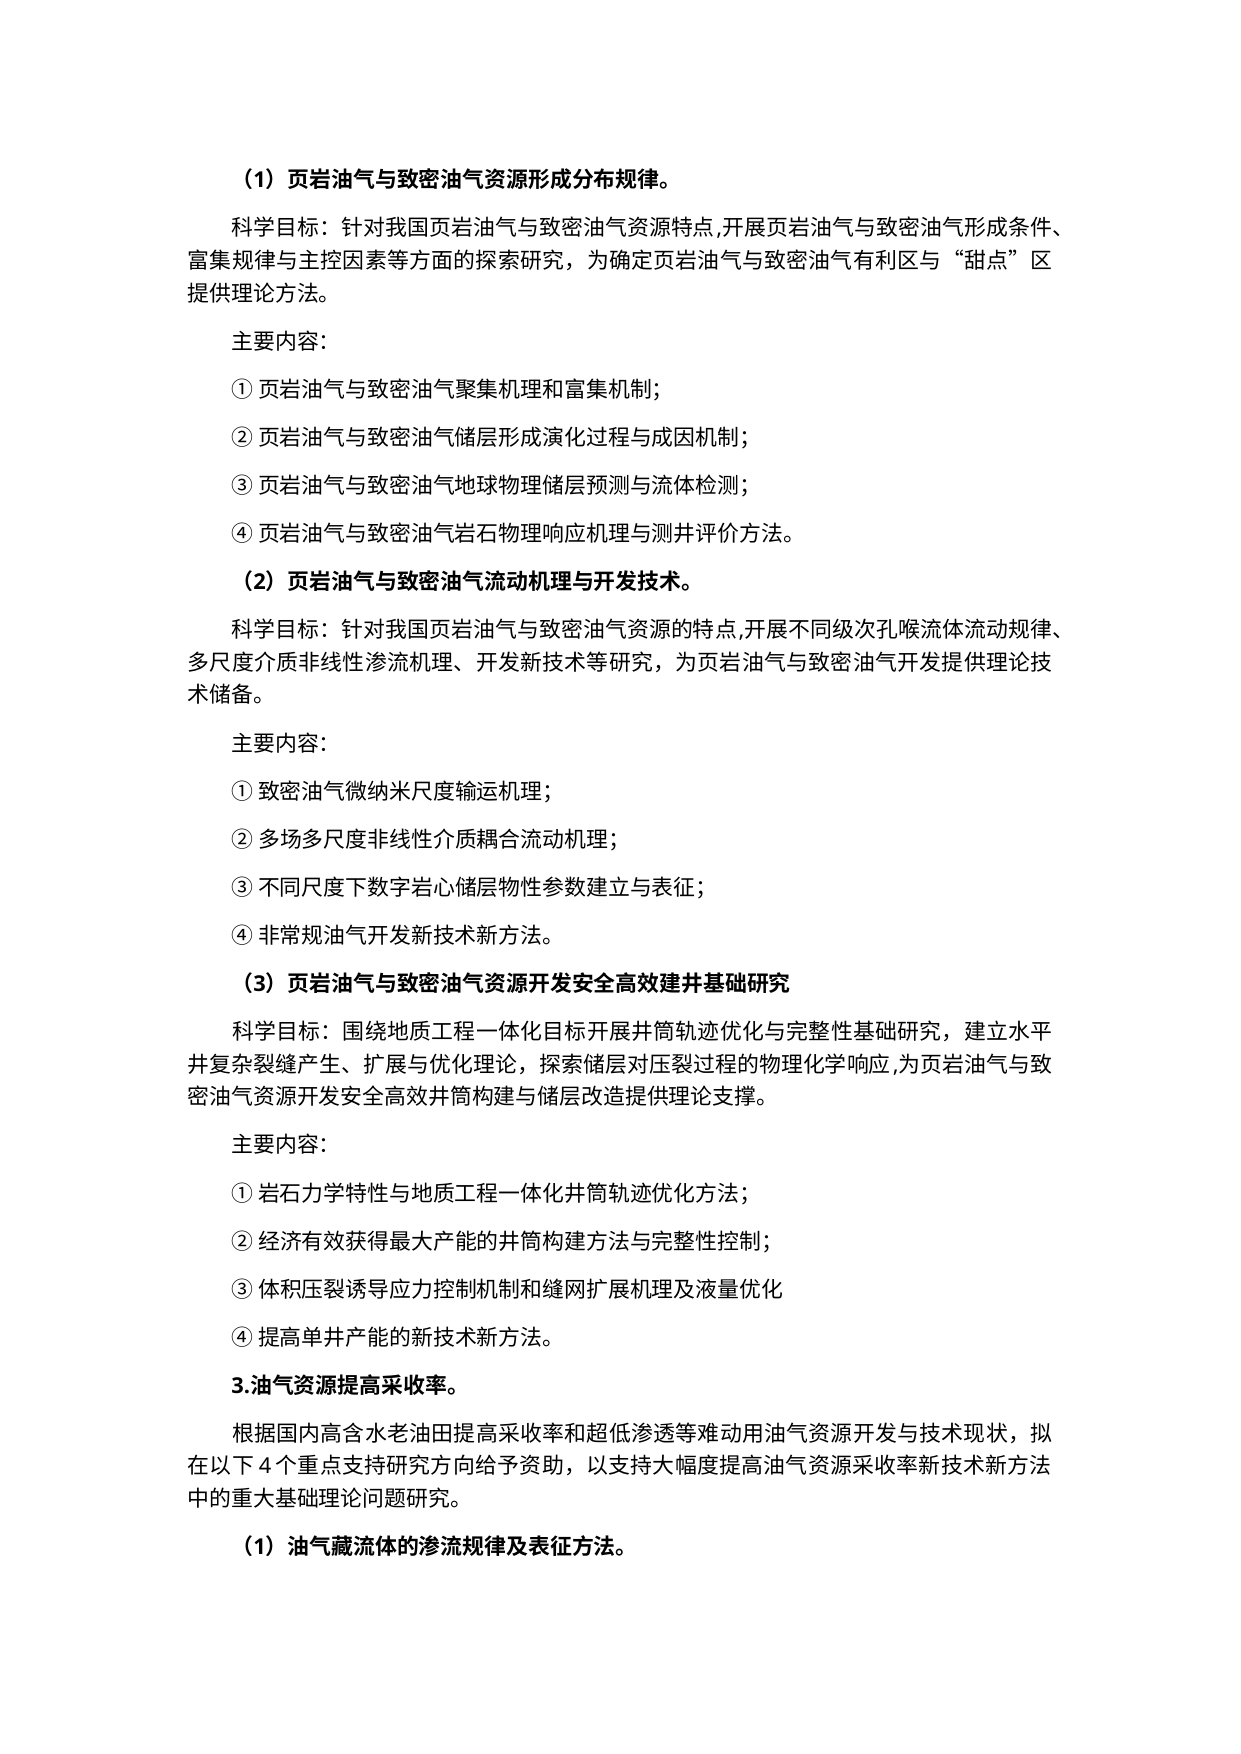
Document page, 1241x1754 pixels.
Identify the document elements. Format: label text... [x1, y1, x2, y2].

text ① 页岩油气与致密油气聚集机理和富集机制； [187, 371, 1053, 404]
text ① 岩石力学特性与地质工程一体化井筒轨迹优化方法； [187, 1175, 1053, 1208]
text ② 经济有效获得最大产能的井筒构建方法与完整性控制； [187, 1223, 1053, 1256]
text （3）页岩油气与致密油气资源开发安全高效建井基础研究 [187, 966, 1053, 998]
text 科学目标：针对我国页岩油气与致密油气资源特点,开展页岩油气与致密油气形成条件、富集规律与主控因素等方面的探索研究，为确定页岩油气与致密油气有利区与“甜点”区提供理论方法。 [187, 210, 1053, 308]
text ① 致密油气微纳米尺度输运机理； [187, 773, 1053, 806]
text 主要内容： [187, 1127, 1053, 1159]
text ④ 提高单井产能的新技术新方法。 [187, 1319, 1053, 1352]
text ④ 页岩油气与致密油气岩石物理响应机理与测井评价方法。 [187, 516, 1053, 548]
text （1）页岩油气与致密油气资源形成分布规律。 [187, 162, 1053, 194]
text ② 页岩油气与致密油气储层形成演化过程与成因机制； [187, 419, 1053, 452]
text ③ 不同尺度下数字岩心储层物性参数建立与表征； [187, 869, 1053, 902]
text 科学目标：围绕地质工程一体化目标开展井筒轨迹优化与完整性基础研究，建立水平井复杂裂缝产生、扩展与优化理论，探索储层对压裂过程的物理化学响应,为页岩油气与致密油气资源开发安全高效井筒构建与储层改造提供理论支撑。 [187, 1014, 1053, 1111]
text （1）油气藏流体的渗流规律及表征方法。 [187, 1529, 1053, 1561]
text 根据国内高含水老油田提高采收率和超低渗透等难动用油气资源开发与技术现状，拟在以下4个重点支持研究方向给予资助，以支持大幅度提高油气资源采收率新技术新方法中的重大基础理论问题研究。 [187, 1416, 1053, 1513]
text ② 多场多尺度非线性介质耦合流动机理； [187, 821, 1053, 854]
text ③ 页岩油气与致密油气地球物理储层预测与流体检测； [187, 468, 1053, 500]
text 科学目标：针对我国页岩油气与致密油气资源的特点,开展不同级次孔喉流体流动规律、多尺度介质非线性渗流机理、开发新技术等研究，为页岩油气与致密油气开发提供理论技术储备。 [187, 612, 1053, 709]
text ④ 非常规油气开发新技术新方法。 [187, 918, 1053, 950]
text （2）页岩油气与致密油气流动机理与开发技术。 [187, 564, 1053, 596]
text ③ 体积压裂诱导应力控制机制和缝网扩展机理及液量优化 [187, 1271, 1053, 1304]
text 主要内容： [187, 323, 1053, 356]
text 主要内容： [187, 725, 1053, 758]
text 3.油气资源提高采收率。 [187, 1368, 1053, 1400]
